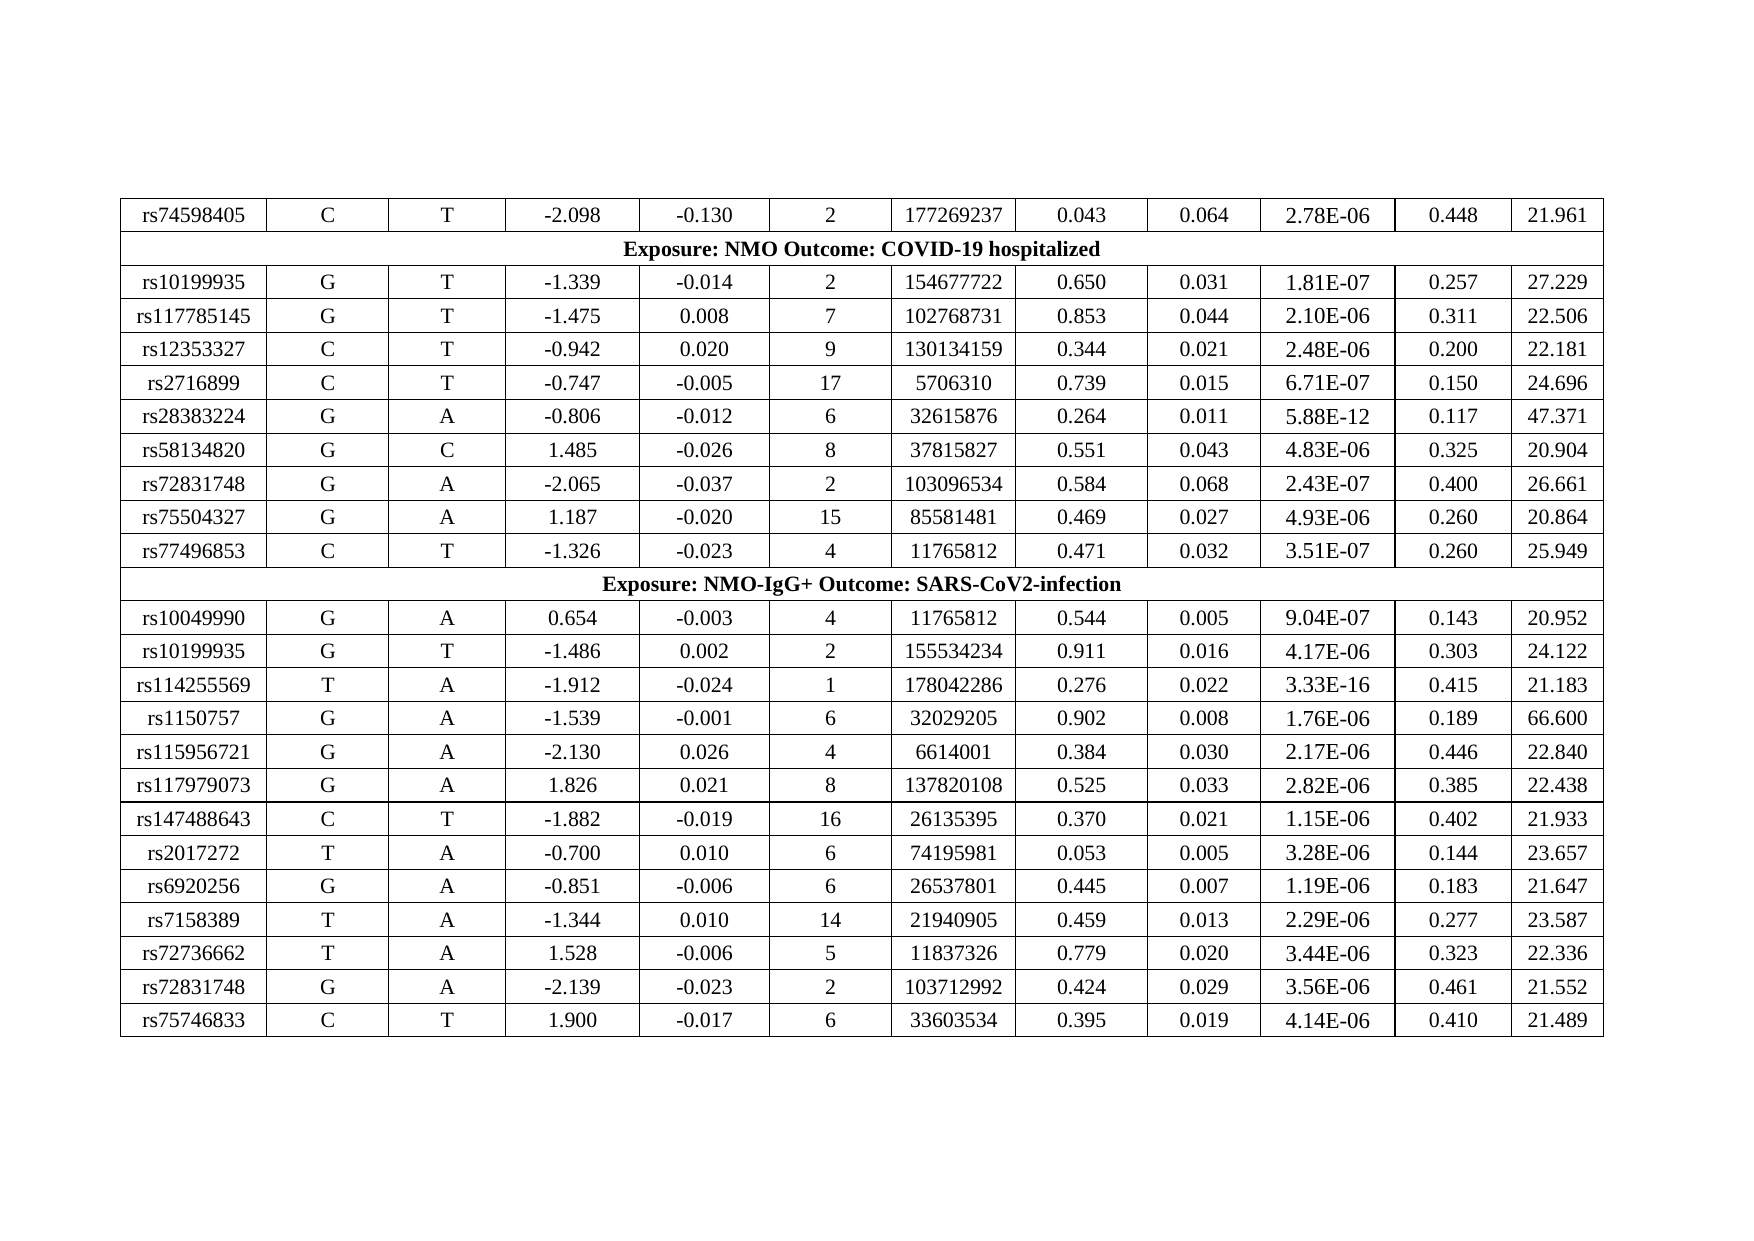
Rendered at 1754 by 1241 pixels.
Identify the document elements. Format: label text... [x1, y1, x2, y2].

table_cell 0.410 [1396, 1004, 1511, 1036]
table_cell -0.024 [640, 668, 769, 701]
table_cell Exposure: NMO-IgG+ Outcome: SARS-CoV2-infection [121, 568, 1603, 600]
table_cell 6.71E-07 [1261, 366, 1394, 399]
table_cell 0.459 [1016, 903, 1147, 936]
table_cell 5 [770, 937, 891, 969]
table_cell 0.461 [1396, 970, 1511, 1003]
table_cell 11765812 [892, 534, 1015, 567]
table_cell 20.864 [1512, 501, 1603, 533]
table_cell 2 [770, 635, 891, 667]
table_cell 2.82E-06 [1261, 769, 1394, 801]
table_cell 25.949 [1512, 534, 1603, 567]
table_cell 3.33E-16 [1261, 668, 1394, 701]
table_cell 0.303 [1396, 635, 1511, 667]
table_cell A [389, 970, 505, 1003]
table_cell 0.016 [1148, 635, 1260, 667]
table_cell -0.026 [640, 434, 769, 466]
table_cell 2.43E-07 [1261, 467, 1394, 499]
table_cell 2.17E-06 [1261, 735, 1394, 768]
table_cell 0.424 [1016, 970, 1147, 1003]
table_cell A [389, 702, 505, 734]
table_cell 0.264 [1016, 400, 1147, 432]
table_cell 0.469 [1016, 501, 1147, 533]
table_cell A [389, 769, 505, 801]
table_cell 0.010 [640, 903, 769, 936]
table_cell G [267, 299, 388, 332]
table_cell 22.438 [1512, 769, 1603, 801]
table_cell 15 [770, 501, 891, 533]
table_cell T [389, 333, 505, 365]
table_cell G [267, 702, 388, 734]
table_cell T [267, 903, 388, 936]
table_cell 8 [770, 769, 891, 801]
table_cell 11837326 [892, 937, 1015, 969]
table_cell 6 [770, 400, 891, 432]
table_cell -0.747 [506, 366, 639, 399]
table_cell 0.150 [1396, 366, 1511, 399]
table_cell 0.032 [1148, 534, 1260, 567]
table_cell rs72736662 [121, 937, 266, 969]
table_cell rs12353327 [121, 333, 266, 365]
table_cell 0.325 [1396, 434, 1511, 466]
table_cell -0.014 [640, 266, 769, 298]
table_cell A [389, 501, 505, 533]
table_cell 0.402 [1396, 803, 1511, 835]
table_cell 0.344 [1016, 333, 1147, 365]
table_cell A [389, 870, 505, 902]
table_cell 0.384 [1016, 735, 1147, 768]
table_cell 85581481 [892, 501, 1015, 533]
table_cell rs2716899 [121, 366, 266, 399]
table_cell T [267, 668, 388, 701]
table_cell 4.14E-06 [1261, 1004, 1394, 1036]
table_cell 2.10E-06 [1261, 299, 1394, 332]
table_cell -0.003 [640, 601, 769, 634]
table_cell T [389, 635, 505, 667]
table_cell 0.654 [506, 601, 639, 634]
table_cell -0.942 [506, 333, 639, 365]
table_cell 6 [770, 702, 891, 734]
table_cell T [389, 534, 505, 567]
table_cell 0.911 [1016, 635, 1147, 667]
table_cell -1.344 [506, 903, 639, 936]
table_cell 0.002 [640, 635, 769, 667]
table_cell A [389, 735, 505, 768]
table_cell 0.117 [1396, 400, 1511, 432]
table_cell G [267, 434, 388, 466]
table_cell Exposure: NMO Outcome: COVID-19 hospitalized [121, 232, 1603, 265]
table_cell 0.033 [1148, 769, 1260, 801]
table_cell 0.005 [1148, 601, 1260, 634]
table_cell 0.471 [1016, 534, 1147, 567]
table_cell 2.29E-06 [1261, 903, 1394, 936]
table_cell -0.023 [640, 534, 769, 567]
table_cell 0.544 [1016, 601, 1147, 634]
table_cell 0.021 [1148, 333, 1260, 365]
table_cell T [267, 836, 388, 868]
table_cell -2.139 [506, 970, 639, 1003]
table_cell T [389, 266, 505, 298]
table_cell rs10049990 [121, 601, 266, 634]
table_cell -2.130 [506, 735, 639, 768]
table_cell 4.83E-06 [1261, 434, 1394, 466]
table_cell 32615876 [892, 400, 1015, 432]
table_cell -0.023 [640, 970, 769, 1003]
table_cell 0.008 [640, 299, 769, 332]
table_cell -1.882 [506, 803, 639, 835]
table_cell 27.229 [1512, 266, 1603, 298]
table_cell G [267, 400, 388, 432]
table_cell 4.93E-06 [1261, 501, 1394, 533]
table_cell 8 [770, 434, 891, 466]
table_cell 26.661 [1512, 467, 1603, 499]
table_cell -2.065 [506, 467, 639, 499]
table_cell 6614001 [892, 735, 1015, 768]
table_cell 22.181 [1512, 333, 1603, 365]
table_cell 20.904 [1512, 434, 1603, 466]
table_cell 2 [770, 266, 891, 298]
table_cell 130134159 [892, 333, 1015, 365]
table_cell rs74598405 [121, 199, 266, 231]
table_cell G [267, 870, 388, 902]
table_cell 17 [770, 366, 891, 399]
table_cell -0.806 [506, 400, 639, 432]
table_cell C [267, 1004, 388, 1036]
table_cell 0.276 [1016, 668, 1147, 701]
table_cell -0.017 [640, 1004, 769, 1036]
table_cell T [389, 199, 505, 231]
table_cell C [389, 434, 505, 466]
table_cell T [389, 803, 505, 835]
table_cell 0.026 [640, 735, 769, 768]
table_cell -0.130 [640, 199, 769, 231]
table_cell 33603534 [892, 1004, 1015, 1036]
table_cell A [389, 601, 505, 634]
table_cell -2.098 [506, 199, 639, 231]
table_cell 21.961 [1512, 199, 1603, 231]
table_cell -1.326 [506, 534, 639, 567]
table_cell C [267, 333, 388, 365]
table_cell 32029205 [892, 702, 1015, 734]
table_cell rs10199935 [121, 635, 266, 667]
table_cell 66.600 [1512, 702, 1603, 734]
table_cell 0.030 [1148, 735, 1260, 768]
table_cell rs117785145 [121, 299, 266, 332]
table_cell A [389, 668, 505, 701]
table_cell A [389, 467, 505, 499]
table_cell 1.826 [506, 769, 639, 801]
table_cell -0.012 [640, 400, 769, 432]
table_cell -0.037 [640, 467, 769, 499]
table_cell 16 [770, 803, 891, 835]
table_cell 5.88E-12 [1261, 400, 1394, 432]
table_cell 0.525 [1016, 769, 1147, 801]
table_cell -1.339 [506, 266, 639, 298]
table_cell C [267, 534, 388, 567]
table_cell rs77496853 [121, 534, 266, 567]
table_cell 22.840 [1512, 735, 1603, 768]
table_cell 137820108 [892, 769, 1015, 801]
table_cell 1.81E-07 [1261, 266, 1394, 298]
table_cell T [389, 1004, 505, 1036]
table_cell 155534234 [892, 635, 1015, 667]
table_cell 0.650 [1016, 266, 1147, 298]
table_cell 20.952 [1512, 601, 1603, 634]
table_cell -1.912 [506, 668, 639, 701]
table_cell 1.900 [506, 1004, 639, 1036]
table_cell -1.539 [506, 702, 639, 734]
table_cell 74195981 [892, 836, 1015, 868]
table_cell 0.311 [1396, 299, 1511, 332]
table_cell rs147488643 [121, 803, 266, 835]
table_cell -0.006 [640, 937, 769, 969]
table_cell 3.44E-06 [1261, 937, 1394, 969]
table_cell rs75504327 [121, 501, 266, 533]
table_cell 14 [770, 903, 891, 936]
table_cell 0.445 [1016, 870, 1147, 902]
table_cell 0.044 [1148, 299, 1260, 332]
table_cell 0.010 [640, 836, 769, 868]
table_cell 0.021 [1148, 803, 1260, 835]
table_cell 0.015 [1148, 366, 1260, 399]
table_cell 0.779 [1016, 937, 1147, 969]
table_cell -0.700 [506, 836, 639, 868]
table_cell 21.183 [1512, 668, 1603, 701]
table_cell 23.657 [1512, 836, 1603, 868]
table_cell rs2017272 [121, 836, 266, 868]
table_cell 9 [770, 333, 891, 365]
table_cell 0.020 [640, 333, 769, 365]
table_cell 4.17E-06 [1261, 635, 1394, 667]
table_cell 0.323 [1396, 937, 1511, 969]
table_cell 0.144 [1396, 836, 1511, 868]
table_cell 0.143 [1396, 601, 1511, 634]
table_cell rs6920256 [121, 870, 266, 902]
table_cell 23.587 [1512, 903, 1603, 936]
table_cell 6 [770, 870, 891, 902]
table_cell 0.043 [1148, 434, 1260, 466]
table_cell 0.853 [1016, 299, 1147, 332]
table_cell 0.022 [1148, 668, 1260, 701]
table_cell rs72831748 [121, 467, 266, 499]
table_cell 37815827 [892, 434, 1015, 466]
table_cell 0.027 [1148, 501, 1260, 533]
table_cell 5706310 [892, 366, 1015, 399]
table_cell 1.528 [506, 937, 639, 969]
table_cell 0.021 [640, 769, 769, 801]
table_cell 0.020 [1148, 937, 1260, 969]
table_cell 26537801 [892, 870, 1015, 902]
table_cell -0.019 [640, 803, 769, 835]
table_cell 0.007 [1148, 870, 1260, 902]
table_cell rs75746833 [121, 1004, 266, 1036]
table_cell 2.78E-06 [1261, 199, 1394, 231]
table_cell 0.584 [1016, 467, 1147, 499]
table_cell 0.068 [1148, 467, 1260, 499]
table_cell 0.013 [1148, 903, 1260, 936]
table_cell 9.04E-07 [1261, 601, 1394, 634]
table_cell 103096534 [892, 467, 1015, 499]
table_cell 0.189 [1396, 702, 1511, 734]
table_cell 3.51E-07 [1261, 534, 1394, 567]
table_cell G [267, 601, 388, 634]
table_cell 0.446 [1396, 735, 1511, 768]
table_cell rs7158389 [121, 903, 266, 936]
table_cell 177269237 [892, 199, 1015, 231]
table_cell T [389, 366, 505, 399]
table_cell 21.647 [1512, 870, 1603, 902]
table_cell C [267, 199, 388, 231]
table_cell -0.020 [640, 501, 769, 533]
table_cell 0.043 [1016, 199, 1147, 231]
table_cell 2 [770, 467, 891, 499]
table_cell 1 [770, 668, 891, 701]
table_cell 7 [770, 299, 891, 332]
table_cell 21940905 [892, 903, 1015, 936]
table_cell 103712992 [892, 970, 1015, 1003]
table_cell 0.260 [1396, 534, 1511, 567]
table_cell 21.552 [1512, 970, 1603, 1003]
table_cell 4 [770, 601, 891, 634]
table_cell 22.506 [1512, 299, 1603, 332]
table_cell 0.415 [1396, 668, 1511, 701]
table_cell rs114255569 [121, 668, 266, 701]
table_cell A [389, 400, 505, 432]
table_cell 0.448 [1396, 199, 1511, 231]
table_cell G [267, 769, 388, 801]
table_cell 6 [770, 836, 891, 868]
table_cell 0.739 [1016, 366, 1147, 399]
table_cell 3.56E-06 [1261, 970, 1394, 1003]
table_cell A [389, 903, 505, 936]
table_cell 154677722 [892, 266, 1015, 298]
table_cell G [267, 501, 388, 533]
table_cell 47.371 [1512, 400, 1603, 432]
table_cell G [267, 266, 388, 298]
table_cell G [267, 970, 388, 1003]
table_cell 24.696 [1512, 366, 1603, 399]
table_cell 21.933 [1512, 803, 1603, 835]
table_cell C [267, 366, 388, 399]
table_cell 1.19E-06 [1261, 870, 1394, 902]
table_cell 0.395 [1016, 1004, 1147, 1036]
table_cell -0.005 [640, 366, 769, 399]
table_cell 6 [770, 1004, 891, 1036]
table_cell 0.183 [1396, 870, 1511, 902]
table_cell -0.001 [640, 702, 769, 734]
table_cell rs58134820 [121, 434, 266, 466]
table_cell 0.902 [1016, 702, 1147, 734]
table_cell 178042286 [892, 668, 1015, 701]
table_cell 0.277 [1396, 903, 1511, 936]
table_cell 0.019 [1148, 1004, 1260, 1036]
table_cell 21.489 [1512, 1004, 1603, 1036]
table_cell 0.008 [1148, 702, 1260, 734]
table_cell -1.475 [506, 299, 639, 332]
table_cell A [389, 836, 505, 868]
table_cell 0.260 [1396, 501, 1511, 533]
table_cell 0.053 [1016, 836, 1147, 868]
table_cell 0.064 [1148, 199, 1260, 231]
table_cell A [389, 937, 505, 969]
table_cell 0.029 [1148, 970, 1260, 1003]
table_cell 0.400 [1396, 467, 1511, 499]
table_cell rs115956721 [121, 735, 266, 768]
table_cell 1.187 [506, 501, 639, 533]
table_cell 0.200 [1396, 333, 1511, 365]
table_cell -0.851 [506, 870, 639, 902]
table_cell 102768731 [892, 299, 1015, 332]
table_cell 2 [770, 199, 891, 231]
table_cell G [267, 735, 388, 768]
table_cell rs117979073 [121, 769, 266, 801]
table_cell G [267, 635, 388, 667]
table_cell 0.370 [1016, 803, 1147, 835]
table_cell -1.486 [506, 635, 639, 667]
table_cell 0.385 [1396, 769, 1511, 801]
table_cell 2 [770, 970, 891, 1003]
table_cell 24.122 [1512, 635, 1603, 667]
table_cell 2.48E-06 [1261, 333, 1394, 365]
table_cell rs10199935 [121, 266, 266, 298]
table_cell 1.76E-06 [1261, 702, 1394, 734]
table_cell C [267, 803, 388, 835]
table_cell 22.336 [1512, 937, 1603, 969]
table_cell T [267, 937, 388, 969]
table_cell 0.031 [1148, 266, 1260, 298]
table_cell -0.006 [640, 870, 769, 902]
table_cell 0.257 [1396, 266, 1511, 298]
table_cell 4 [770, 735, 891, 768]
table_cell rs1150757 [121, 702, 266, 734]
table_cell 1.485 [506, 434, 639, 466]
table_cell 0.011 [1148, 400, 1260, 432]
table_cell 4 [770, 534, 891, 567]
table_cell T [389, 299, 505, 332]
table_cell 3.28E-06 [1261, 836, 1394, 868]
table_cell 0.551 [1016, 434, 1147, 466]
table_cell rs28383224 [121, 400, 266, 432]
table_cell 1.15E-06 [1261, 803, 1394, 835]
table_cell 0.005 [1148, 836, 1260, 868]
table_cell 11765812 [892, 601, 1015, 634]
table_cell rs72831748 [121, 970, 266, 1003]
table_cell 26135395 [892, 803, 1015, 835]
table_cell G [267, 467, 388, 499]
